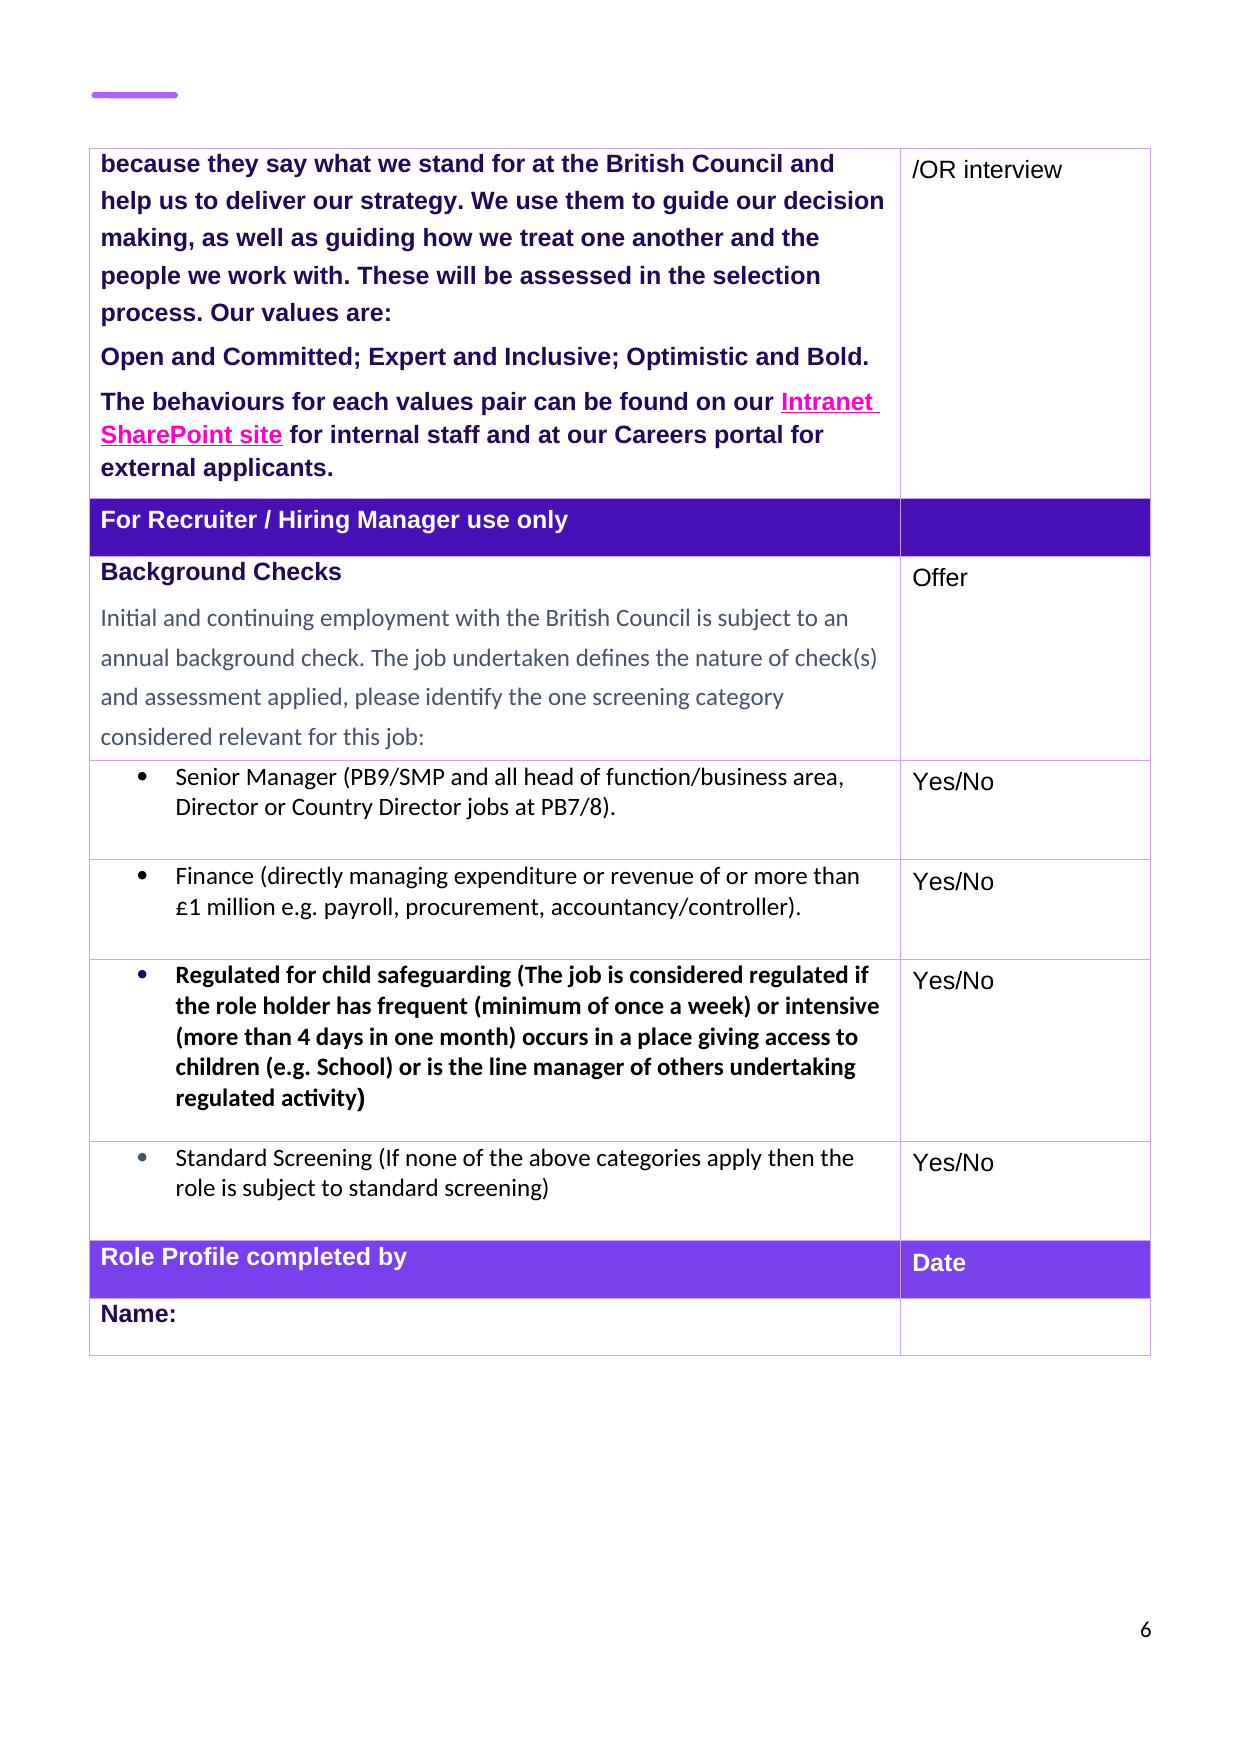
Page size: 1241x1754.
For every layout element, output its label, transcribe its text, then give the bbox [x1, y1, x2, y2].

table_cell Regulated for child safeguarding (The job is considered regulated if the role holder has frequent (minimum of once a week) or intensive (more than 4 days in one month) occurs in a place giving access to children (e.g. School) or is the line manager of others undertaking regulated activity) [90, 960, 900, 1141]
table_cell Yes/No [901, 1142, 1150, 1240]
table_cell Senior Manager (PB9/SMP and all head of function/business area, Director or Country Director jobs at PB7/8). [90, 761, 900, 859]
table_cell Yes/No [901, 960, 1150, 1141]
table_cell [901, 149, 1150, 498]
table_cell Name: [90, 1299, 900, 1355]
table_cell Yes/No [901, 860, 1150, 959]
table_cell Date [901, 1241, 1150, 1298]
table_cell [90, 149, 900, 498]
table_cell Role Profile completed by [90, 1241, 900, 1298]
table_cell Offer [901, 557, 1150, 760]
table_cell Finance (directly managing expenditure or revenue of or more than £1 million e.g. payroll, procurement, accountancy/controller). [90, 860, 900, 959]
table_cell Yes/No [901, 761, 1150, 859]
table_cell [901, 499, 1150, 556]
table_cell Background Checks Initial and continuing employment with the British Council is subject to an annual background check. The job undertaken defines the nature of check(s) and assessment applied, please identify the one screening category considered relevant for this job: [90, 557, 900, 760]
table_cell For Recruiter / Hiring Manager use only [90, 499, 900, 556]
table_cell [901, 1299, 1150, 1355]
table_cell Standard Screening (If none of the above categories apply then the role is subject to standard screening) [90, 1142, 900, 1240]
